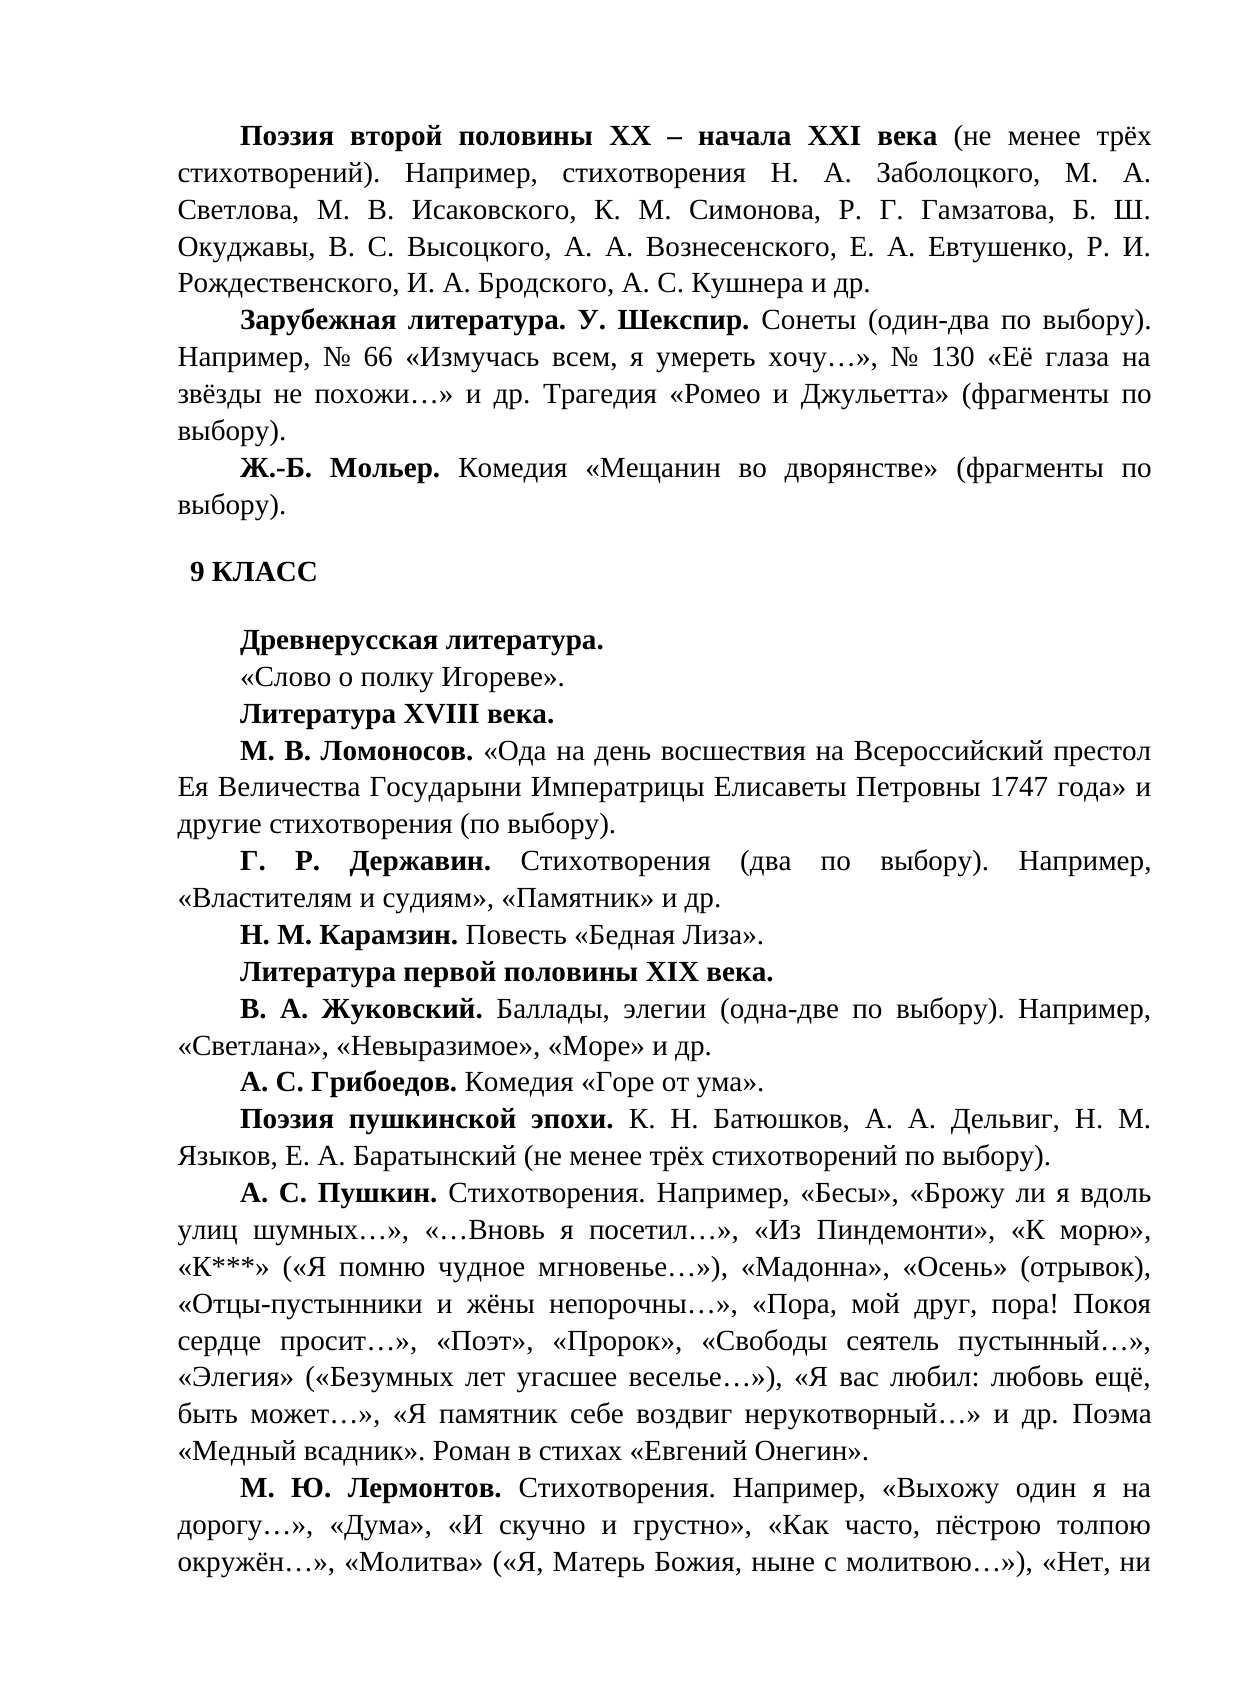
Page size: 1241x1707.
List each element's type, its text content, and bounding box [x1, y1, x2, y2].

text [177, 1470, 1152, 1577]
text «Слово о полку Игореве». [177, 659, 1152, 692]
text А. С. Грибоедов. Комедия «Горе от ума». [177, 1064, 1152, 1098]
text Зарубежная литература. У. Шекспир. Сонеты ‌(один-два по выбору). Например, № 66 «Измучась всем, я умереть хочу…», № 130 «Её глаза на звёзды не похожи…» и др. ‌‌Трагедия «Ромео и Джульетта» ‌(фрагменты по выбору).‌‌ [177, 302, 1152, 447]
text А. С. Пушкин. Стихотворения. ‌Например, «Бесы», «Брожу ли я вдоль улиц шумных…», «…Вновь я посетил…», «Из Пиндемонти», «К морю», «К***» («Я помню чудное мгновенье…»), «Мадонна», «Осень» (отрывок), «Отцы-пустынники и жёны непорочны…», «Пора, мой друг, пора! Покоя сердце просит…», «Поэт», «Пророк», «Свободы сеятель пустынный…», «Элегия» («Безумных лет угасшее веселье…»), «Я вас любил: любовь ещё, быть может…», «Я памятник себе воздвиг нерукотворный…» и др.‌‌ Поэма «Медный всадник». Роман в стихах «Евгений Онегин». [177, 1175, 1152, 1467]
text Ж.-Б. Мольер. Комедия «Мещанин во дворянстве» ‌(фрагменты по выбору).‌‌ [177, 450, 1152, 520]
text Поэзия второй половины XX – начала XXI века ‌(не менее трёх стихотворений). Например, стихотворения Н. А. Заболоцкого, М. А. Светлова, М. В. Исаковского, К. М. Симонова, Р. Г. Гамзатова, Б. Ш. Окуджавы, В. С. Высоцкого, А. А. Вознесенского, Е. А. Евтушенко, Р. И. Рождественского, И. А. Бродского, А. С. Кушнера и др.‌‌ [177, 118, 1152, 299]
text 9 КЛАСС [190, 554, 1152, 588]
text Н. М. Карамзин. Повесть «Бедная Лиза». [177, 917, 1152, 951]
text Литература первой половины XIX века. [177, 954, 1152, 987]
text М. В. Ломоносов. «Ода на день восшествия на Всероссийский престол Ея Величества Государыни Императрицы Елисаветы Петровны 1747 года» и другие стихотворения ‌(по выбору).‌‌ [177, 733, 1152, 840]
text Древнерусская литература. [177, 622, 1152, 656]
text Литература XVIII века. [177, 696, 1152, 729]
text Поэзия пушкинской эпохи. ‌К. Н. Батюшков, А. А. Дельвиг, Н. М. Языков, Е. А. Баратынский (не менее трёх стихотворений по выбору).‌‌ [177, 1101, 1152, 1172]
text Г. Р. Державин. Стихотворения ‌(два по выбору). Например, «Властителям и судиям», «Памятник» и др.‌‌ [177, 843, 1152, 914]
text В. А. Жуковский. Баллады, элегии ‌(одна-две по выбору). Например, «Светлана», «Невыразимое», «Море» и др.‌‌ [177, 991, 1152, 1061]
